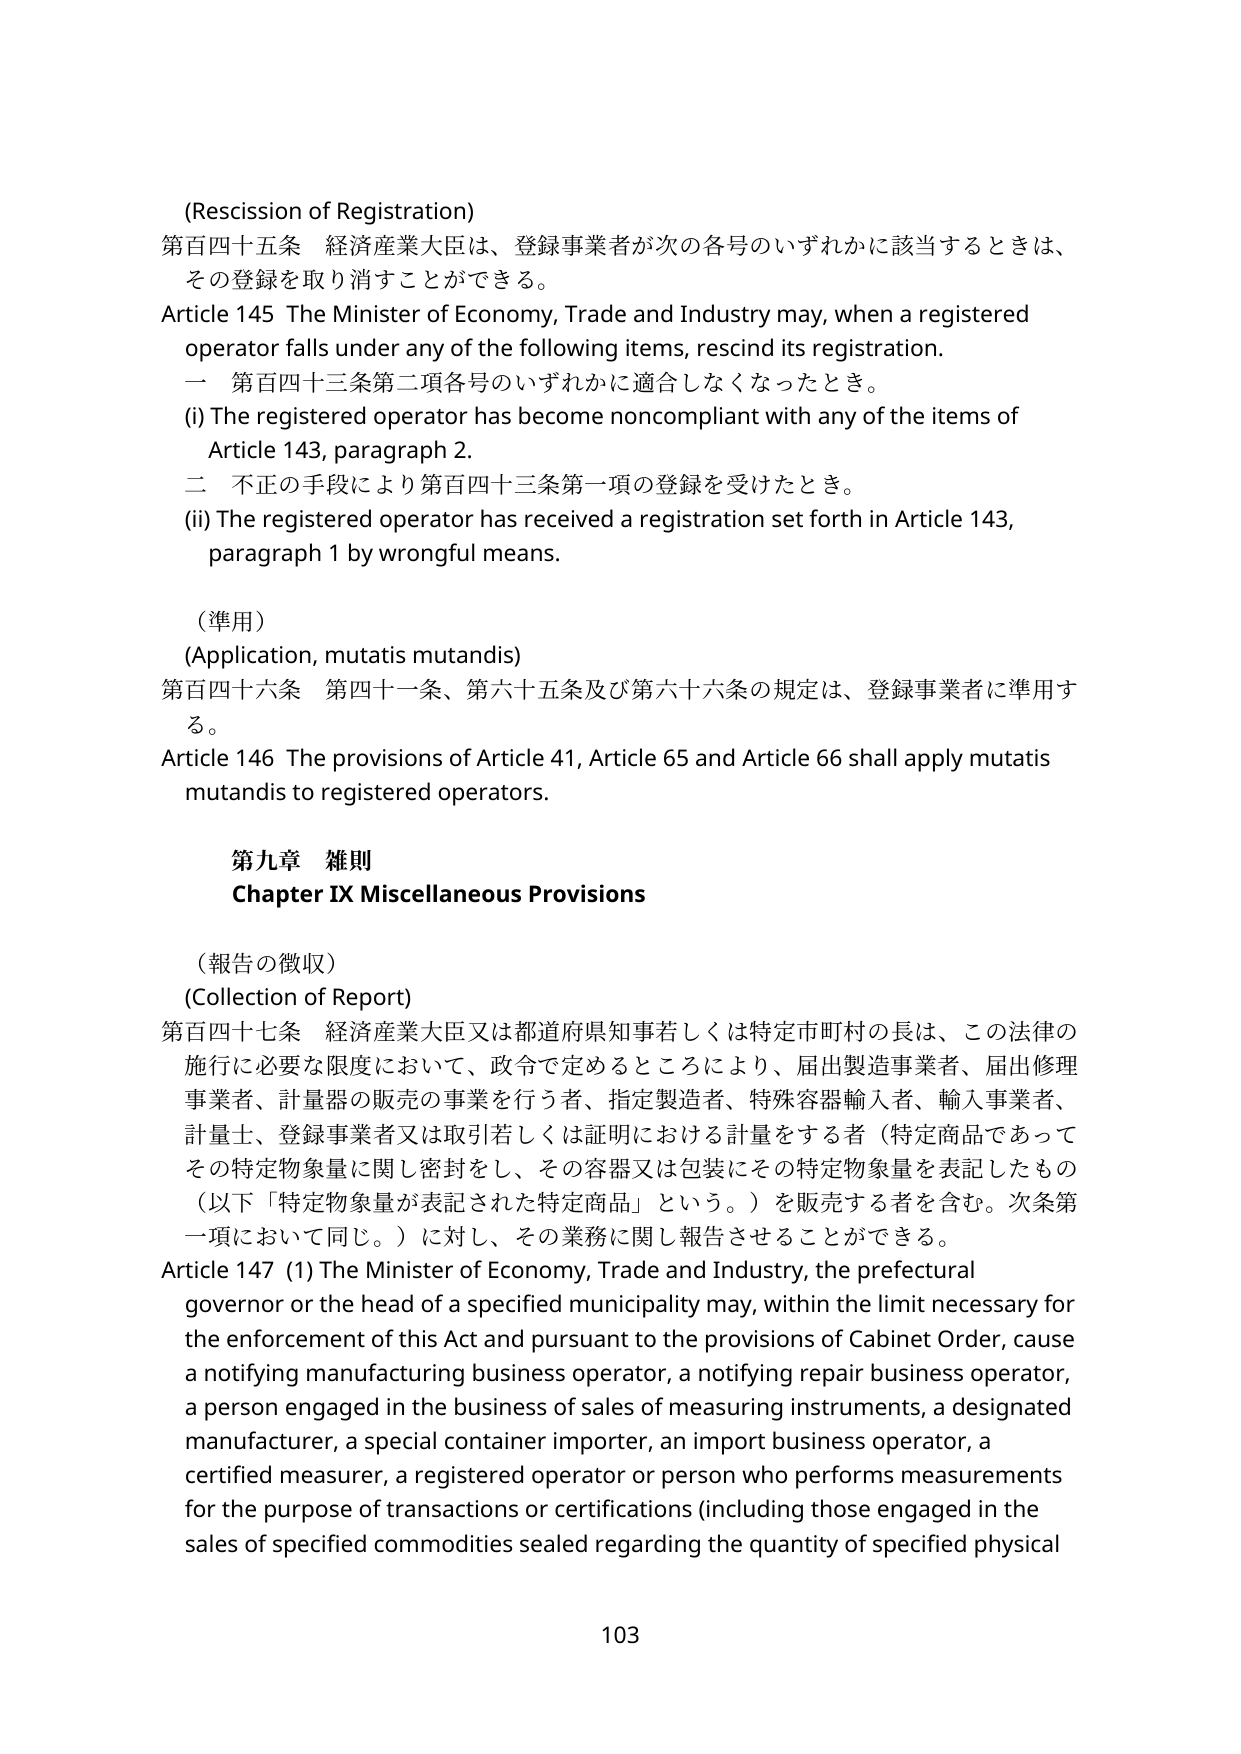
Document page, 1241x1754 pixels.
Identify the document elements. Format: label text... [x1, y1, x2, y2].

text 二 不正の手段により第百四十三条第一項の登録を受けたとき。 [184, 467, 1079, 501]
text (Rescission of Registration) [184, 194, 1079, 228]
text Chapter IX Miscellaneous Provisions [230, 877, 1079, 911]
text 第百四十五条 経済産業大臣は、登録事業者が次の各号のいずれかに該当するときは、その登録を取り消すことができる。 [161, 228, 1079, 296]
text 第百四十七条 経済産業大臣又は都道府県知事若しくは特定市町村の長は、この法律の施行に必要な限度において、政令で定めるところにより、届出製造事業者、届出修理事業者、計量器の販売の事業を行う者、指定製造者、特殊容器輸入者、輸入事業者、計量士、登録事業者又は取引若しくは証明における計量をする者（特定商品であってその特定物象量に関し密封をし、その容器又は包装にその特定物象量を表記したもの（以下「特定物象量が表記された特定商品」という。）を販売する者を含む。次条第一項において同じ。）に対し、その業務に関し報告させることができる。 [161, 1014, 1079, 1253]
text Article 146 The provisions of Article 41, Article 65 and Article 66 shall apply mutatis mutandis to registered operators. [161, 740, 1079, 809]
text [161, 1253, 1079, 1560]
text (Collection of Report) [184, 979, 1079, 1014]
text （報告の徴収） [184, 945, 1079, 979]
text Article 145 The Minister of Economy, Trade and Industry may, when a registered operator falls under any of the following items, rescind its registration. [161, 296, 1079, 364]
text (ii) The registered operator has received a registration set forth in Article 143, paragraph 1 by wrongful means. [184, 501, 1079, 569]
text (Application, mutatis mutandis) [184, 638, 1079, 672]
text 一 第百四十三条第二項各号のいずれかに適合しなくなったとき。 [184, 364, 1079, 399]
text 第九章 雑則 [230, 843, 1079, 877]
text 第百四十六条 第四十一条、第六十五条及び第六十六条の規定は、登録事業者に準用する。 [161, 672, 1079, 740]
text （準用） [184, 604, 1079, 638]
text (i) The registered operator has become noncompliant with any of the items of Article 143, paragraph 2. [184, 399, 1079, 467]
